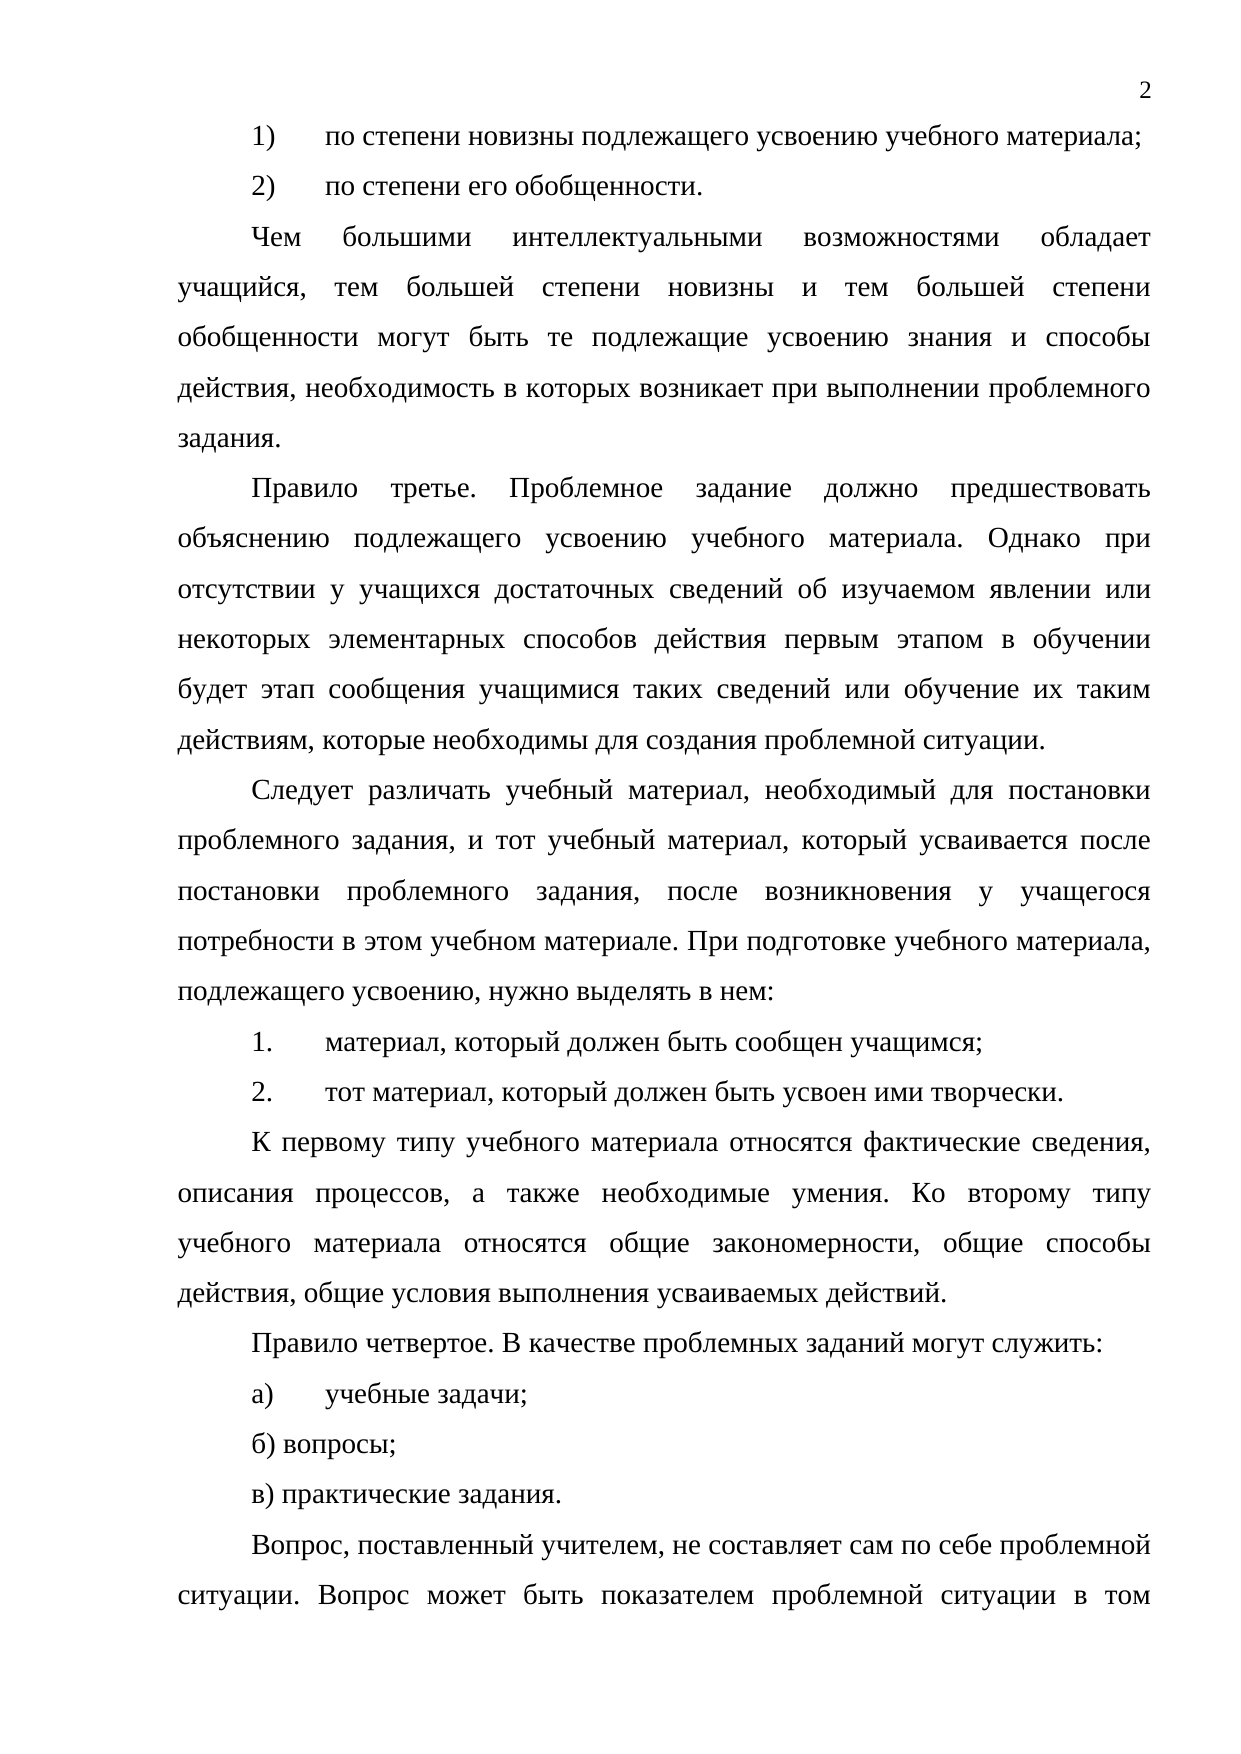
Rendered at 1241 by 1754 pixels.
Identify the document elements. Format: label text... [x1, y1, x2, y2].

list по степени его обобщенности. [177, 168, 1152, 202]
text Чем большими интеллектуальными возможностями обладает учащийся, тем большей степени новизны и тем большей степени обобщенности могут быть те подлежащие усвоению знания и способы действия, необходимость в которых возникает при выполнении проблемного задания. [177, 219, 1152, 453]
list по степени новизны подлежащего усвоению учебного материала; [177, 118, 1152, 152]
list тот материал, который должен быть усвоен ими творчески. [177, 1074, 1152, 1108]
text Следует различать учебный материал, необходимый для постановки проблемного задания, и тот учебный материал, который усваивается после постановки проблемного задания, после возникновения у учащегося потребности в этом учебном материале. При подготовке учебного материала, подлежащего усвоению, нужно выделять в нем: [177, 772, 1152, 1007]
text Правило четвертое. В качестве проблемных заданий могут служить: [177, 1326, 1152, 1359]
text Правило третье. Проблемное задание должно предшествовать объяснению подлежащего усвоению учебного материала. Однако при отсутствии у учащихся достаточных сведений об изучаемом явлении или некоторых элементарных способов действия первым этапом в обучении будет этап сообщения учащимися таких сведений или обучение их таким действиям, которые необходимы для создания проблемной ситуации. [177, 470, 1152, 755]
text в) практические задания. [177, 1477, 1152, 1510]
list материал, который должен быть сообщен учащимся; [177, 1024, 1152, 1057]
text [177, 1527, 1152, 1611]
text б) вопросы; [177, 1426, 1152, 1460]
text К первому типу учебного материала относятся фактические сведения, описания процессов, а также необходимые умения. Ко второму типу учебного материала относятся общие закономерности, общие способы действия, общие условия выполнения усваиваемых действий. [177, 1124, 1152, 1309]
list учебные задачи; [177, 1376, 1152, 1409]
